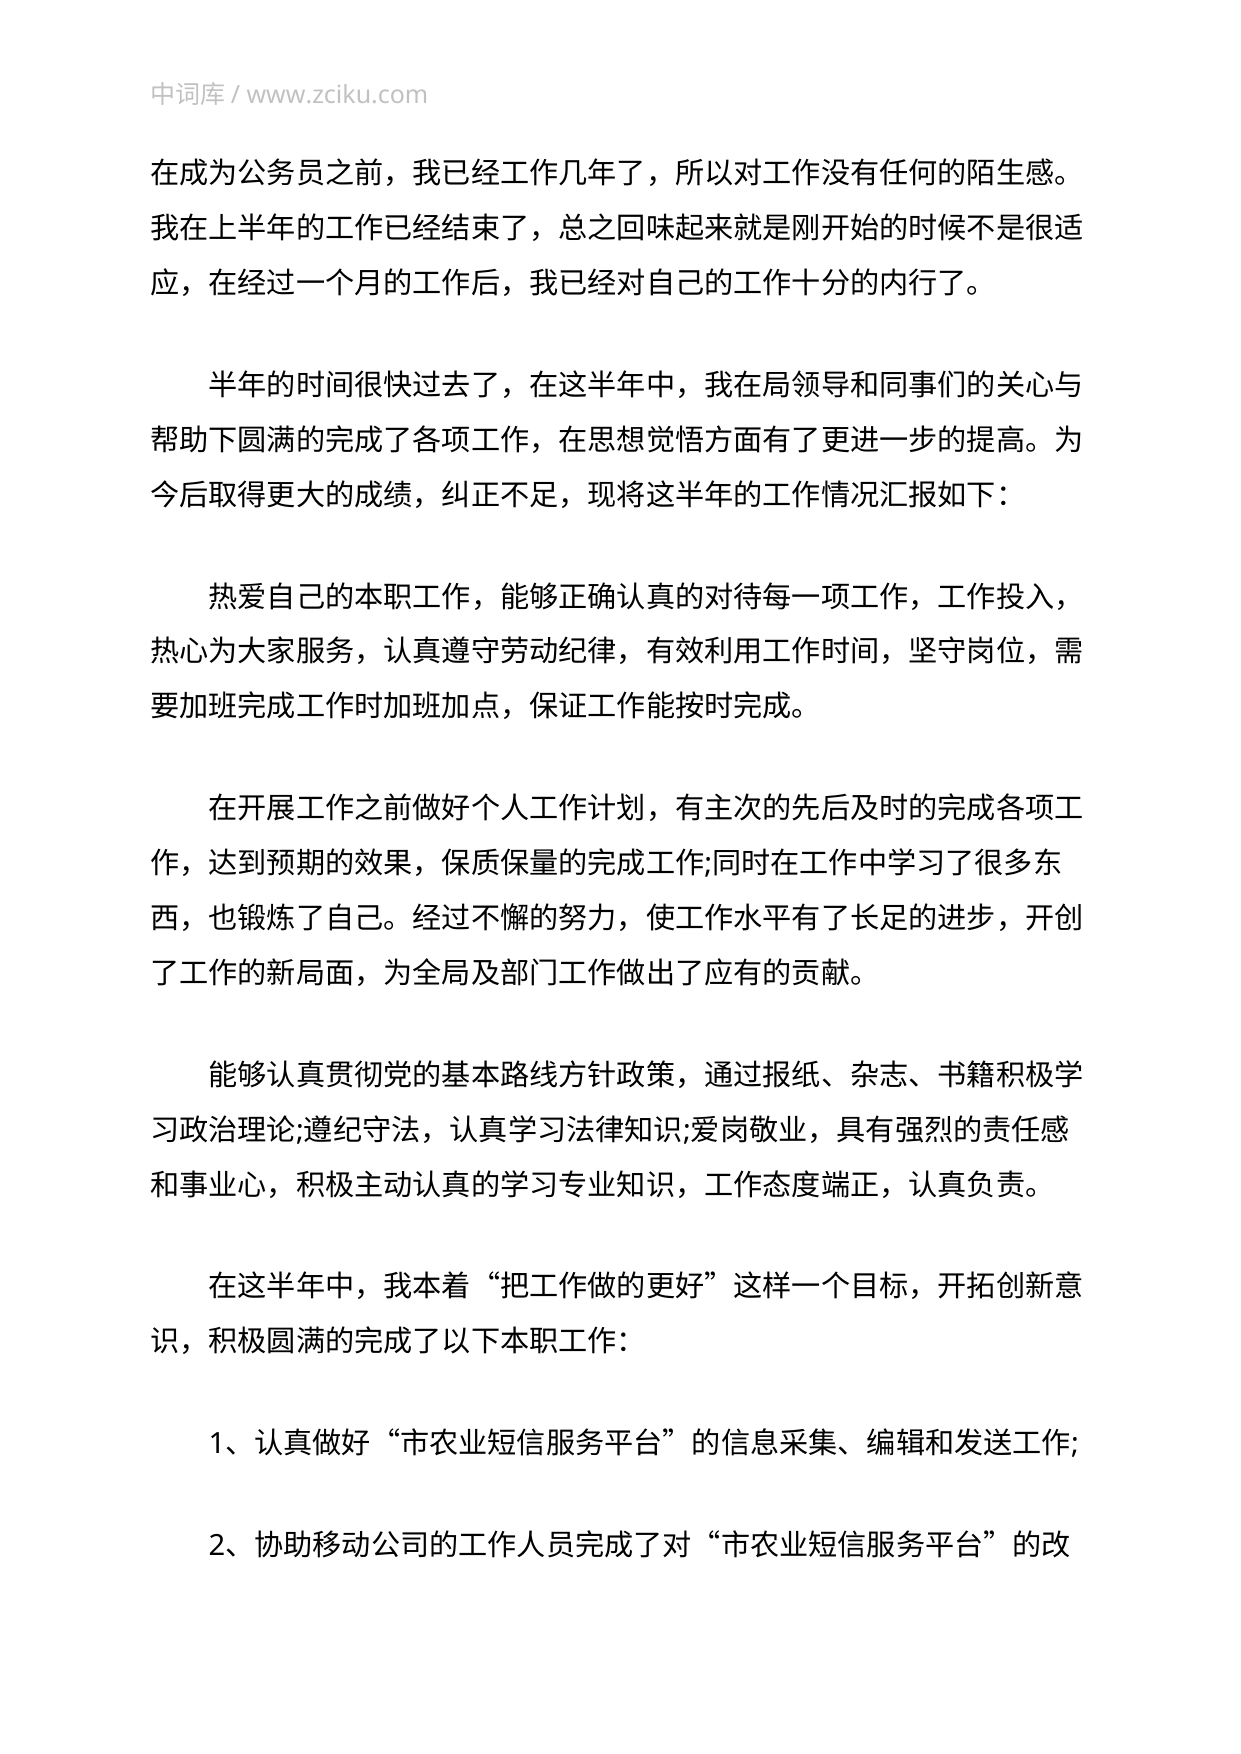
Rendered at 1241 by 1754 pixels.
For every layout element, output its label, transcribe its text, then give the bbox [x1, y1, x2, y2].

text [150, 1522, 1090, 1564]
text 热爱自己的本职工作，能够正确认真的对待每一项工作，工作投入，热心为大家服务，认真遵守劳动纪律，有效利用工作时间，坚守岗位，需要加班完成工作时加班加点，保证工作能按时完成。 [150, 573, 1090, 725]
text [150, 150, 1090, 302]
text 能够认真贯彻党的基本路线方针政策，通过报纸、杂志、书籍积极学习政治理论;遵纪守法，认真学习法律知识;爱岗敬业，具有强烈的责任感和事业心，积极主动认真的学习专业知识，工作态度端正，认真负责。 [150, 1051, 1090, 1203]
text 在这半年中，我本着“把工作做的更好”这样一个目标，开拓创新意识，积极圆满的完成了以下本职工作： [150, 1263, 1090, 1360]
text 在开展工作之前做好个人工作计划，有主次的先后及时的完成各项工作，达到预期的效果，保质保量的完成工作;同时在工作中学习了很多东西，也锻炼了自己。经过不懈的努力，使工作水平有了长足的进步，开创了工作的新局面，为全局及部门工作做出了应有的贡献。 [150, 785, 1090, 992]
text 半年的时间很快过去了，在这半年中，我在局领导和同事们的关心与帮助下圆满的完成了各项工作，在思想觉悟方面有了更进一步的提高。为今后取得更大的成绩，纠正不足，现将这半年的工作情况汇报如下： [150, 362, 1090, 514]
text 1、认真做好“市农业短信服务平台”的信息采集、编辑和发送工作; [150, 1419, 1090, 1462]
